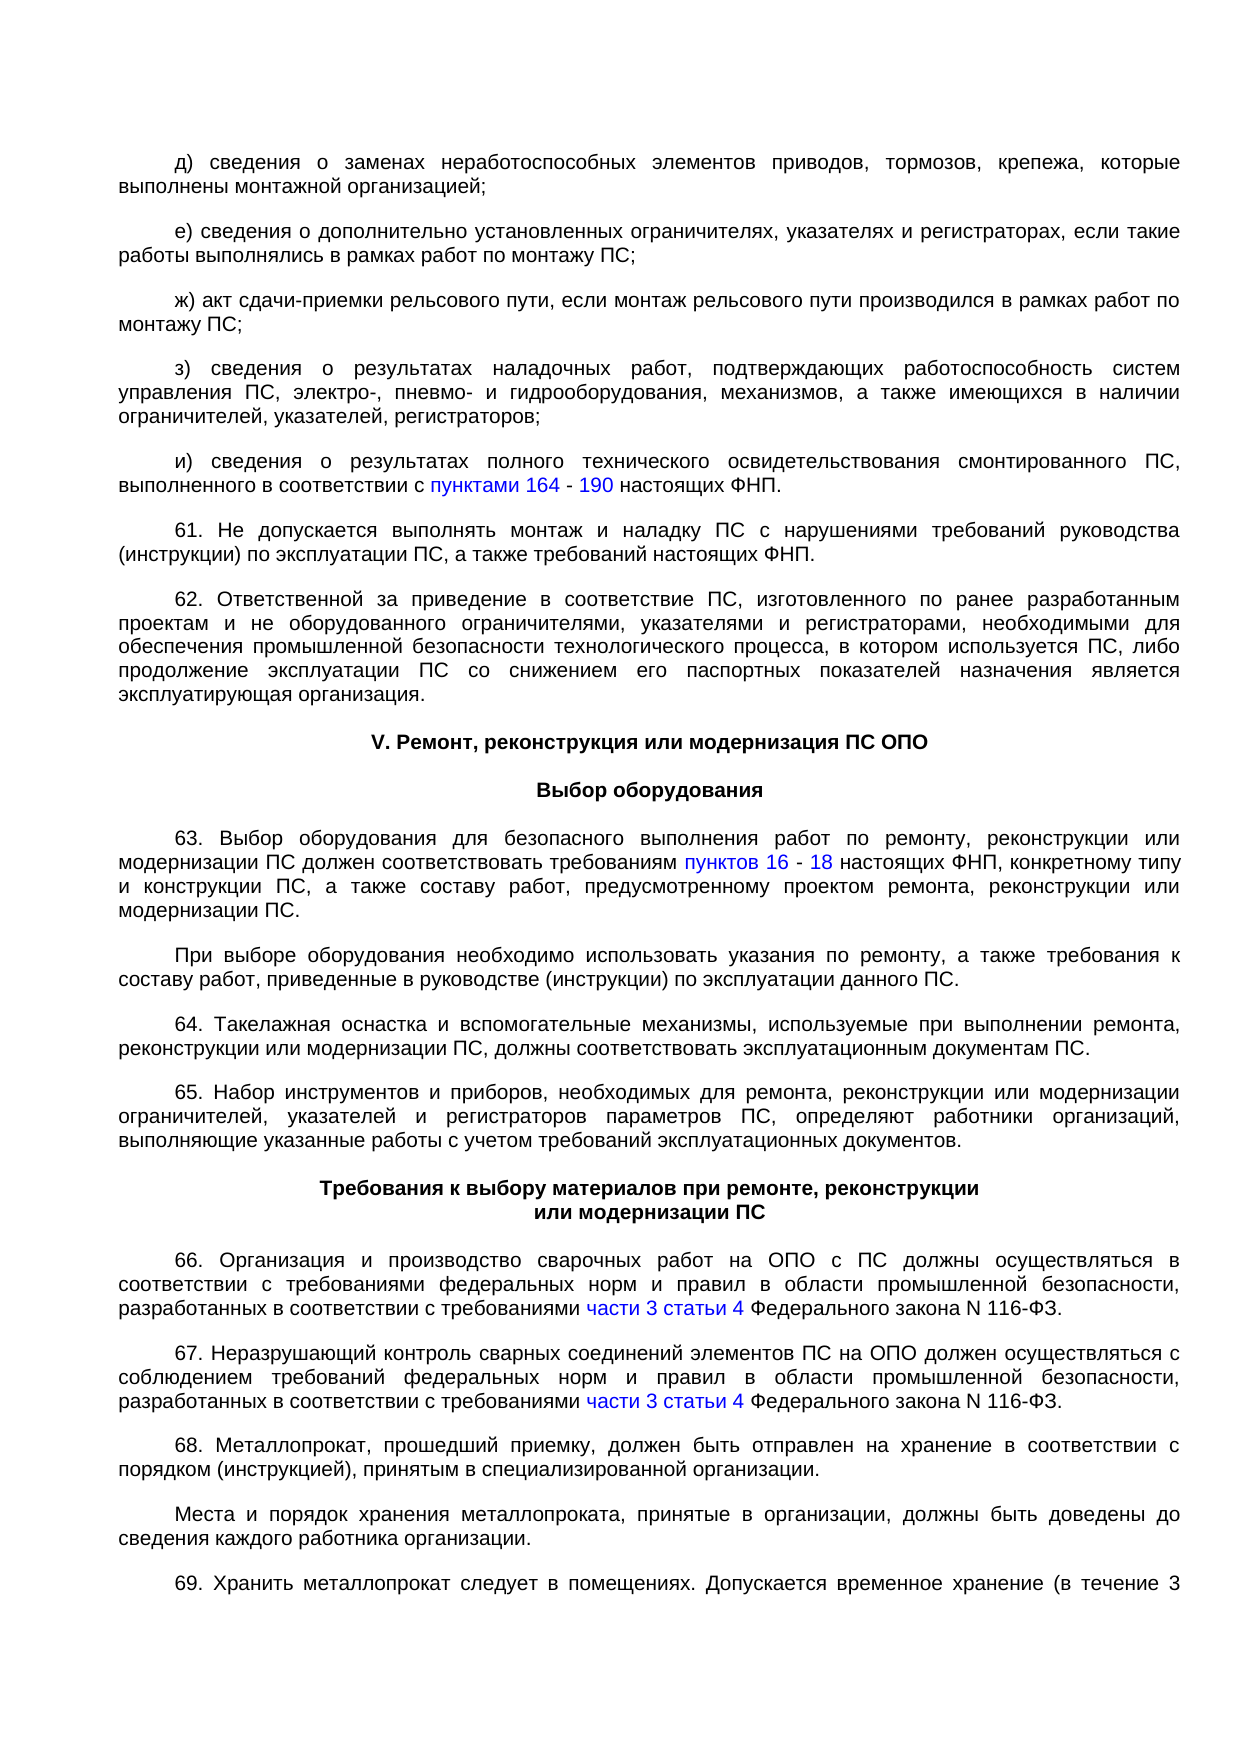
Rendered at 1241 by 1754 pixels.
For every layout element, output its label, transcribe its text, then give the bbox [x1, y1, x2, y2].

text 68. Металлопрокат, прошедший приемку, должен быть отправлен на хранение в соответствии с порядком (инструкцией), принятым в специализированной организации. [118, 1433, 1181, 1481]
text 62. Ответственной за приведение в соответствие ПС, изготовленного по ранее разработанным проектам и не оборудованного ограничителями, указателями и регистраторами, необходимыми для обеспечения промышленной безопасности технологического процесса, в котором используется ПС, либо продолжение эксплуатации ПС со снижением его паспортных показателей назначения является эксплуатирующая организация. [118, 586, 1181, 706]
text 64. Такелажная оснастка и вспомогательные механизмы, используемые при выполнении ремонта, реконструкции или модернизации ПС, должны соответствовать эксплуатационным документам ПС. [118, 1011, 1181, 1059]
title V. Ремонт, реконструкция или модернизация ПС ОПО [118, 730, 1181, 754]
title или модернизации ПС [118, 1200, 1181, 1224]
text Места и порядок хранения металлопроката, принятые в организации, должны быть доведены до сведения каждого работника организации. [118, 1502, 1181, 1550]
text е) сведения о дополнительно установленных ограничителях, указателях и регистраторах, если такие работы выполнялись в рамках работ по монтажу ПС; [118, 219, 1181, 267]
title Выбор оборудования [118, 778, 1181, 802]
text 65. Набор инструментов и приборов, необходимых для ремонта, реконструкции или модернизации ограничителей, указателей и регистраторов параметров ПС, определяют работники организаций, выполняющие указанные работы с учетом требований эксплуатационных документов. [118, 1080, 1181, 1152]
text ж) акт сдачи-приемки рельсового пути, если монтаж рельсового пути производился в рамках работ по монтажу ПС; [118, 287, 1181, 335]
text и) сведения о результатах полного технического освидетельствования смонтированного ПС, выполненного в соответствии с пунктами 164 - 190 настоящих ФНП. [118, 449, 1181, 497]
text При выборе оборудования необходимо использовать указания по ремонту, а также требования к составу работ, приведенные в руководстве (инструкции) по эксплуатации данного ПС. [118, 943, 1181, 991]
text 67. Неразрушающий контроль сварных соединений элементов ПС на ОПО должен осуществляться с соблюдением требований федеральных норм и правил в области промышленной безопасности, разработанных в соответствии с требованиями части 3 статьи 4 Федерального закона N 116-ФЗ. [118, 1341, 1181, 1412]
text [118, 1571, 1181, 1595]
text 61. Не допускается выполнять монтаж и наладку ПС с нарушениями требований руководства (инструкции) по эксплуатации ПС, а также требований настоящих ФНП. [118, 518, 1181, 566]
text з) сведения о результатах наладочных работ, подтверждающих работоспособность систем управления ПС, электро-, пневмо- и гидрооборудования, механизмов, а также имеющихся в наличии ограничителей, указателей, регистраторов; [118, 356, 1181, 428]
text д) сведения о заменах неработоспособных элементов приводов, тормозов, крепежа, которые выполнены монтажной организацией; [118, 150, 1181, 198]
text 63. Выбор оборудования для безопасного выполнения работ по ремонту, реконструкции или модернизации ПС должен соответствовать требованиям пунктов 16 - 18 настоящих ФНП, конкретному типу и конструкции ПС, а также составу работ, предусмотренному проектом ремонта, реконструкции или модернизации ПС. [118, 826, 1181, 922]
text 66. Организация и производство сварочных работ на ОПО с ПС должны осуществляться в соответствии с требованиями федеральных норм и правил в области промышленной безопасности, разработанных в соответствии с требованиями части 3 статьи 4 Федерального закона N 116-ФЗ. [118, 1248, 1181, 1320]
title Требования к выбору материалов при ремонте, реконструкции [118, 1176, 1181, 1200]
